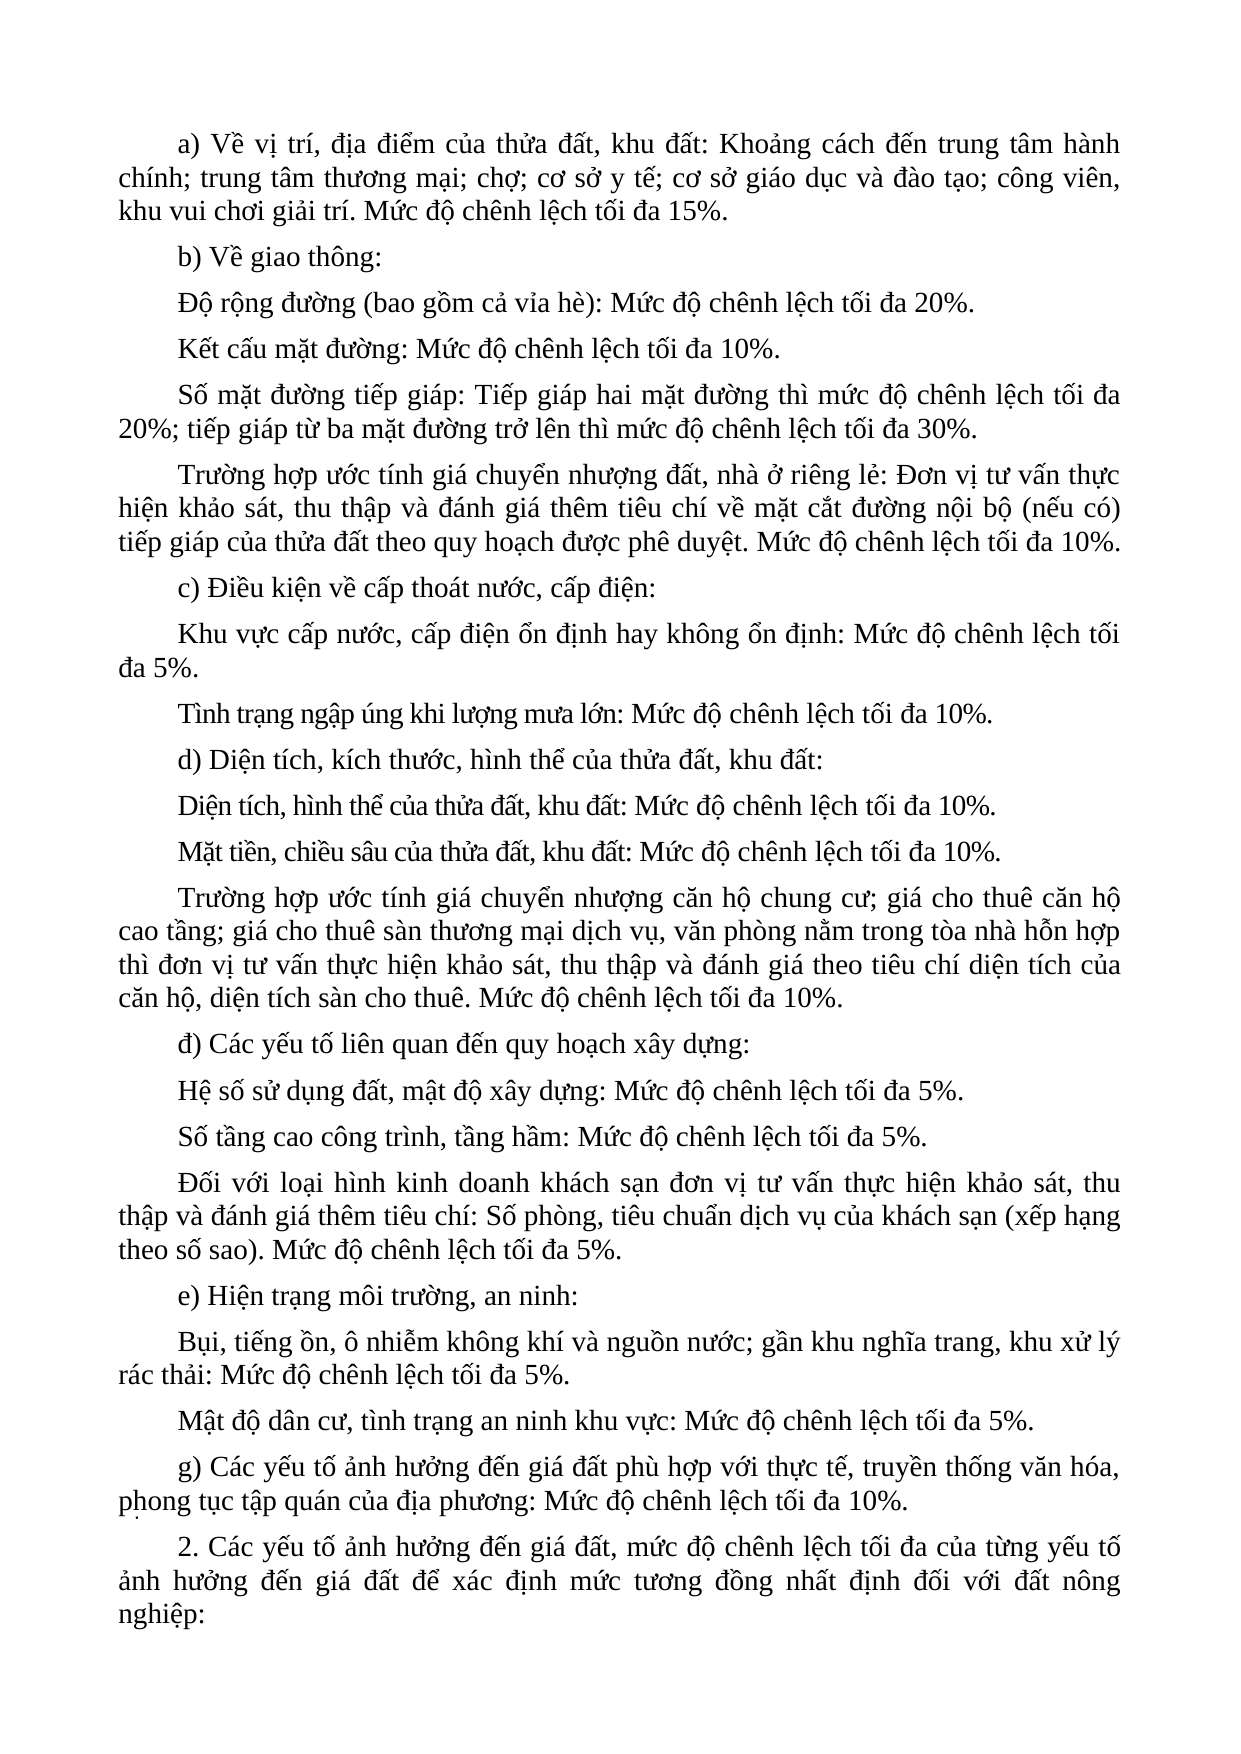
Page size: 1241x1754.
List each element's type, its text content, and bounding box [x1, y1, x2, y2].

text e) Hiện trạng môi trường, an ninh: [118, 1278, 1122, 1311]
text Tình trạng ngập úng khi lượng mưa lớn: Mức độ chênh lệch tối đa 10%. [118, 696, 1122, 729]
text Số mặt đường tiếp giáp: Tiếp giáp hai mặt đường thì mức độ chênh lệch tối đa 20%; tiếp giáp từ ba mặt đường trở lên thì mức độ chênh lệch tối đa 30%. [118, 377, 1122, 444]
text Số tầng cao công trình, tầng hầm: Mức độ chênh lệch tối đa 5%. [118, 1119, 1122, 1152]
text Khu vực cấp nước, cấp điện ổn định hay không ổn định: Mức độ chênh lệch tối đa 5%. [118, 616, 1122, 683]
text Kết cấu mặt đường: Mức độ chênh lệch tối đa 10%. [118, 331, 1122, 365]
text d) Diện tích, kích thước, hình thể của thửa đất, khu đất: [118, 742, 1122, 775]
text đ) Các yếu tố liên quan đến quy hoạch xây dựng: [118, 1027, 1122, 1060]
text Đối với loại hình kinh doanh khách sạn đơn vị tư vấn thực hiện khảo sát, thu thập và đánh giá thêm tiêu chí: Số phòng, tiêu chuẩn dịch vụ của khách sạn (xếp hạng theo số sao). Mức độ chênh lệch tối đa 5%. [118, 1165, 1122, 1265]
text Mật độ dân cư, tình trạng an ninh khu vực: Mức độ chênh lệch tối đa 5%. [118, 1403, 1122, 1437]
text g) Các yếu tố ảnh hưởng đến giá đất phù hợp với thực tế, truyền thống văn hóa, phong tục tập quán của địa phương: Mức độ chênh lệch tối đa 10%. [118, 1449, 1122, 1517]
text Diện tích, hình thể của thửa đất, khu đất: Mức độ chênh lệch tối đa 10%. [118, 788, 1122, 821]
text Mặt tiền, chiều sâu của thửa đất, khu đất: Mức độ chênh lệch tối đa 10%. [118, 834, 1122, 867]
text a) Về vị trí, địa điểm của thửa đất, khu đất: Khoảng cách đến trung tâm hành chính; trung tâm thương mại; chợ; cơ sở y tế; cơ sở giáo dục và đào tạo; công viên, khu vui chơi giải trí. Mức độ chênh lệch tối đa 15%. [118, 126, 1122, 227]
text c) Điều kiện về cấp thoát nước, cấp điện: [118, 570, 1122, 604]
text Trường hợp ước tính giá chuyển nhượng đất, nhà ở riêng lẻ: Đơn vị tư vấn thực hiện khảo sát, thu thập và đánh giá thêm tiêu chí về mặt cắt đường nội bộ (nếu có) tiếp giáp của thửa đất theo quy hoạch được phê duyệt. Mức độ chênh lệch tối đa 10%. [118, 457, 1122, 558]
text b) Về giao thông: [118, 239, 1122, 273]
text Bụi, tiếng ồn, ô nhiễm không khí và nguồn nước; gần khu nghĩa trang, khu xử lý rác thải: Mức độ chênh lệch tối đa 5%. [118, 1324, 1122, 1391]
text 2. Các yếu tố ảnh hưởng đến giá đất, mức độ chênh lệch tối đa của từng yếu tố ảnh hưởng đến giá đất để xác định mức tương đồng nhất định đối với đất nông nghiệp: [118, 1529, 1122, 1630]
text Trường hợp ước tính giá chuyển nhượng căn hộ chung cư; giá cho thuê căn hộ cao tầng; giá cho thuê sàn thương mại dịch vụ, văn phòng nằm trong tòa nhà hỗn hợp thì đơn vị tư vấn thực hiện khảo sát, thu thập và đánh giá theo tiêu chí diện tích của căn hộ, diện tích sàn cho thuê. Mức độ chênh lệch tối đa 10%. [118, 880, 1122, 1014]
text Hệ số sử dụng đất, mật độ xây dựng: Mức độ chênh lệch tối đa 5%. [118, 1073, 1122, 1106]
text Độ rộng đường (bao gồm cả vỉa hè): Mức độ chênh lệch tối đa 20%. [118, 285, 1122, 319]
